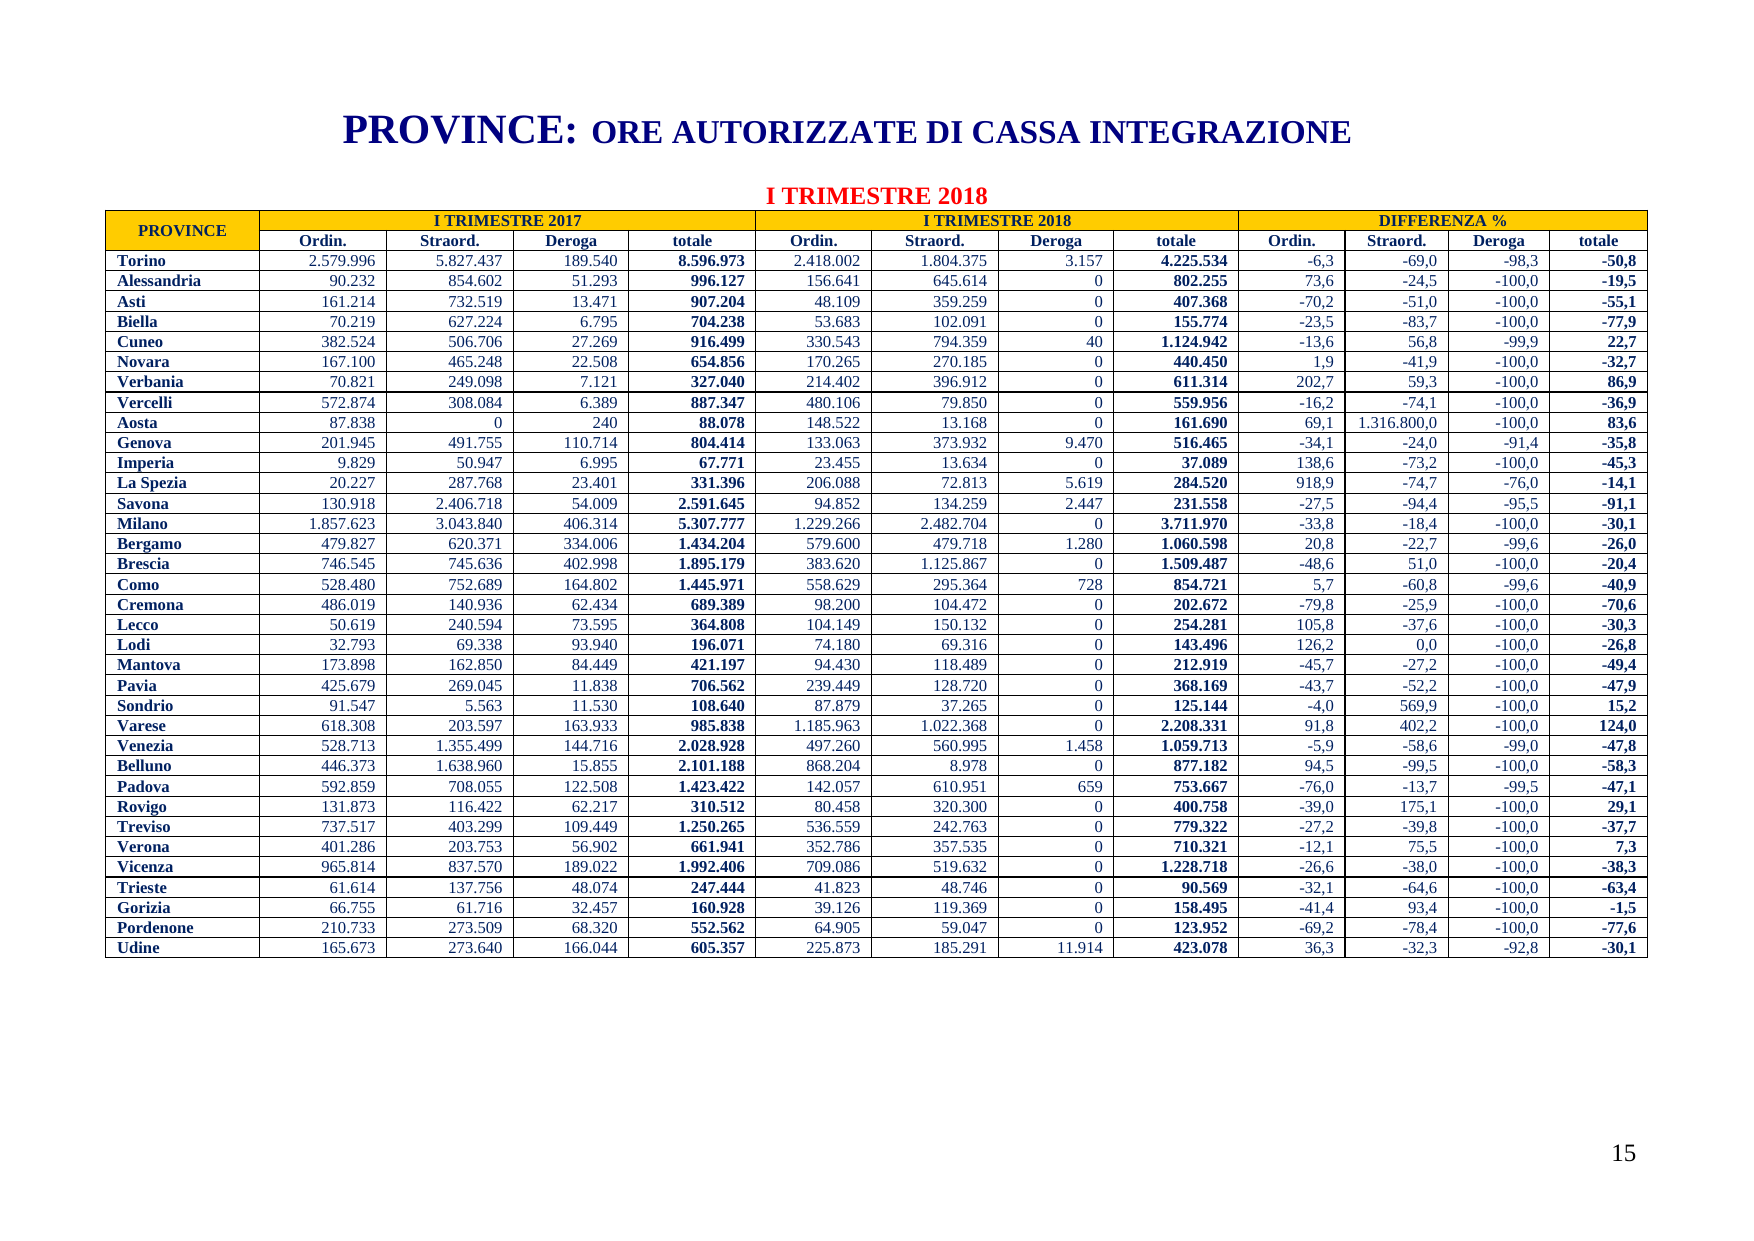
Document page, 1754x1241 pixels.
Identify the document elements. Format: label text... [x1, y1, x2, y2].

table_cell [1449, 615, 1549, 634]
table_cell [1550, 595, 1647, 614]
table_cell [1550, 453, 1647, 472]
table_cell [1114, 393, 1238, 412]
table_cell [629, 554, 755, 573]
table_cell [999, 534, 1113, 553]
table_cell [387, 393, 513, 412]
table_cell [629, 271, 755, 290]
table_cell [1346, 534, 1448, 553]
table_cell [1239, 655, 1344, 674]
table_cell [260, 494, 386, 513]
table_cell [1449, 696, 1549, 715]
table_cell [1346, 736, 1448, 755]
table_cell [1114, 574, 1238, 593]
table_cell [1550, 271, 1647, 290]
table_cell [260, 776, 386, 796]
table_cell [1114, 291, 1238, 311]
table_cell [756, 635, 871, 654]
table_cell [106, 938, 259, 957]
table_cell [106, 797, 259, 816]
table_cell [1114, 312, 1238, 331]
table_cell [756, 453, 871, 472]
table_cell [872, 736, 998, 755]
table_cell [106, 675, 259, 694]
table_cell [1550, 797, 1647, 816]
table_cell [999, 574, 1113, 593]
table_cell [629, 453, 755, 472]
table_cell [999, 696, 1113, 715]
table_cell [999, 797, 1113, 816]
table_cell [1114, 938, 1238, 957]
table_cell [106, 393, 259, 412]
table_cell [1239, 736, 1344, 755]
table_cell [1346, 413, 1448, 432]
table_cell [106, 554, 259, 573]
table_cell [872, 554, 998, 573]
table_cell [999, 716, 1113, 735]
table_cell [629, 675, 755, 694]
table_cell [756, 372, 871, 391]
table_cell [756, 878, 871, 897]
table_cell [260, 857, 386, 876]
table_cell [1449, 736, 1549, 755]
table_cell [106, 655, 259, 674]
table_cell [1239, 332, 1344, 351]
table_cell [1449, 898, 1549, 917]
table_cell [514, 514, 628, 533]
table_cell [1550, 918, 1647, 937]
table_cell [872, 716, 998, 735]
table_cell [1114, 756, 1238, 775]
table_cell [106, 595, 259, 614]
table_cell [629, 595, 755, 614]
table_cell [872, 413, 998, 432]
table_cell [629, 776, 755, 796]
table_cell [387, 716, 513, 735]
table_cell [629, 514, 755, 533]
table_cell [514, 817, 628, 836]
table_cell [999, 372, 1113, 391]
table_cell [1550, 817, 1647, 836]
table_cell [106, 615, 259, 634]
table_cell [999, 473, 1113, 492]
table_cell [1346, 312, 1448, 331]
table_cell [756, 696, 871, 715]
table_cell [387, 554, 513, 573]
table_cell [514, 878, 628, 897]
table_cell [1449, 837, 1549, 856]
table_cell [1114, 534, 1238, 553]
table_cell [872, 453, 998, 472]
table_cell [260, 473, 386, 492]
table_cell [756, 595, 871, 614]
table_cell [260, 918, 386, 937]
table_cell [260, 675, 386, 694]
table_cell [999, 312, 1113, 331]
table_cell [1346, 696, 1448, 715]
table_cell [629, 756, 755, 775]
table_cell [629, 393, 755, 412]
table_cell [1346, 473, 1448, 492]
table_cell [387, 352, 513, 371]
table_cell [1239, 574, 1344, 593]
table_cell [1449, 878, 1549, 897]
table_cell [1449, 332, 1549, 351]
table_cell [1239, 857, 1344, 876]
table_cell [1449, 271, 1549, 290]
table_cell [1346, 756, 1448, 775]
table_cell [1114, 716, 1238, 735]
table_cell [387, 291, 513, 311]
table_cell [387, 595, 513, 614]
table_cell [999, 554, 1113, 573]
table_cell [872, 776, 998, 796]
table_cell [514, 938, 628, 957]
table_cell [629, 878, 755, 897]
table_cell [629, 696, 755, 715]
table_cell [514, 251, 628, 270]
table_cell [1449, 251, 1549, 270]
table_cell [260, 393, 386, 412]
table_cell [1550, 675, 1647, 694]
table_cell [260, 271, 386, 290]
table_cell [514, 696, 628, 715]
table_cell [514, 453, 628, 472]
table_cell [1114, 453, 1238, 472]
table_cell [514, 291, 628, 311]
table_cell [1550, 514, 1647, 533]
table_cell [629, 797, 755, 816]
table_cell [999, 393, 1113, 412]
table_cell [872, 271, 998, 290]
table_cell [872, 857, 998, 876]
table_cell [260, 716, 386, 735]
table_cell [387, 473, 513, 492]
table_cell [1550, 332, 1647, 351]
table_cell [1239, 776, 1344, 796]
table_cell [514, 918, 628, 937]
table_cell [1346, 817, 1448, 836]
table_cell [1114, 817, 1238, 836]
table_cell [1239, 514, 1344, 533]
text I TRIMESTRE 2018 [117, 181, 1636, 209]
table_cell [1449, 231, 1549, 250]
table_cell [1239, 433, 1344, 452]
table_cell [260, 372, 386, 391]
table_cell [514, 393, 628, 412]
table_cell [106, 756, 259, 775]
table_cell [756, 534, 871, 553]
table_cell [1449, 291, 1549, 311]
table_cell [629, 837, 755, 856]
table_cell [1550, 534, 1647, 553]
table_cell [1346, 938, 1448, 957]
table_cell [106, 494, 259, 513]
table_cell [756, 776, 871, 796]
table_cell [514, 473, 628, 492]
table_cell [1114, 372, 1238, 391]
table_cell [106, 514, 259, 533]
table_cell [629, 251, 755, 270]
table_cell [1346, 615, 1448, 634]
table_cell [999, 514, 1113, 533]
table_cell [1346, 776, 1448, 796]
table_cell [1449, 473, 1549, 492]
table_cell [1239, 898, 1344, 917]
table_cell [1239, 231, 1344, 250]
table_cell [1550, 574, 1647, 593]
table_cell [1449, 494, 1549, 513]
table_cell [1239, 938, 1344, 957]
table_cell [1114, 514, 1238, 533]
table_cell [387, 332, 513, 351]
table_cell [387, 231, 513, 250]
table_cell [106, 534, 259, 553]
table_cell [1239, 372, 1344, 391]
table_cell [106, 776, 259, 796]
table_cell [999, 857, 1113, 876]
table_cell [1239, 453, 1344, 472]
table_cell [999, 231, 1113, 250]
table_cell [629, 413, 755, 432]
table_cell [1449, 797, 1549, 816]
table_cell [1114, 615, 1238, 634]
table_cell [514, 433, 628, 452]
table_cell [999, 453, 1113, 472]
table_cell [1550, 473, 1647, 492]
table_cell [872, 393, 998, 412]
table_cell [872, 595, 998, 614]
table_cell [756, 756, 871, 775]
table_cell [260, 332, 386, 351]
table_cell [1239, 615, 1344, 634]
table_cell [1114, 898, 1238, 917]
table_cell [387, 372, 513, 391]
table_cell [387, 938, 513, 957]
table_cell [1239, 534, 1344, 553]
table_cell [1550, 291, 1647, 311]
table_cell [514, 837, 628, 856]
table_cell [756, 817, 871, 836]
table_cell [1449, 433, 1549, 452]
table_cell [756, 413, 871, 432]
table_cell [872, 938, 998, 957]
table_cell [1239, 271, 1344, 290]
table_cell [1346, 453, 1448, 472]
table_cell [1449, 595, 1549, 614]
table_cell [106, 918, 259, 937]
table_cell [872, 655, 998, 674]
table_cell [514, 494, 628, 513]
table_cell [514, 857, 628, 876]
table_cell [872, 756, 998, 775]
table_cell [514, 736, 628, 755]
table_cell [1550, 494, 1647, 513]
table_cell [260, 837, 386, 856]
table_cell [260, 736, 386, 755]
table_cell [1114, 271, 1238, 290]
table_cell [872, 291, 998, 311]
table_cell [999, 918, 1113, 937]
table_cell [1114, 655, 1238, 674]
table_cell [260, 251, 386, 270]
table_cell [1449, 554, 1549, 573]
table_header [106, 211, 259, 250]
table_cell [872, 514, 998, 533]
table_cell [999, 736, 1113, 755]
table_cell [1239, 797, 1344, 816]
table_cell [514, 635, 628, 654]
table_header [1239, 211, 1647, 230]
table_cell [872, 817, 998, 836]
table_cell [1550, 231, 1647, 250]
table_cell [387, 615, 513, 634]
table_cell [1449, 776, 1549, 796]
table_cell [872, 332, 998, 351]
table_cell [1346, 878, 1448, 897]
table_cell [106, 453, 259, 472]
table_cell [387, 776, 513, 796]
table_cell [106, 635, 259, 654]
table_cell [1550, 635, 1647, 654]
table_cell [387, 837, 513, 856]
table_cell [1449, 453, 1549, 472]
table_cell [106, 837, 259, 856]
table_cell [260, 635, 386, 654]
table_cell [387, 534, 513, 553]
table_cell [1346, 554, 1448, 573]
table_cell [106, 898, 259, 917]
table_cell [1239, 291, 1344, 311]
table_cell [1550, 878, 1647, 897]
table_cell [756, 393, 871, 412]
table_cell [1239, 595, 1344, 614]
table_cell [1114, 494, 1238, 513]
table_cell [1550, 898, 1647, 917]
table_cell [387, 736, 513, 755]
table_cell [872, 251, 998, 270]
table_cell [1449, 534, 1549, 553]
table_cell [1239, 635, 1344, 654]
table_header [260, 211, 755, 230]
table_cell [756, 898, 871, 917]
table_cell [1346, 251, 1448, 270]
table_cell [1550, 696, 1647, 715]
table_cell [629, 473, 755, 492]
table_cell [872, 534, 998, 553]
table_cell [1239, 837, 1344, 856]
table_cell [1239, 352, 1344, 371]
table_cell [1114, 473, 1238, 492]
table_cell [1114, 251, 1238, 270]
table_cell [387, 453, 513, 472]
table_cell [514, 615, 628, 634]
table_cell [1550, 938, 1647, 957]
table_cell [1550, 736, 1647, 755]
text PROVINCE: ORE AUTORIZZATE DI CASSA INTEGRAZIONE [58, 104, 1636, 152]
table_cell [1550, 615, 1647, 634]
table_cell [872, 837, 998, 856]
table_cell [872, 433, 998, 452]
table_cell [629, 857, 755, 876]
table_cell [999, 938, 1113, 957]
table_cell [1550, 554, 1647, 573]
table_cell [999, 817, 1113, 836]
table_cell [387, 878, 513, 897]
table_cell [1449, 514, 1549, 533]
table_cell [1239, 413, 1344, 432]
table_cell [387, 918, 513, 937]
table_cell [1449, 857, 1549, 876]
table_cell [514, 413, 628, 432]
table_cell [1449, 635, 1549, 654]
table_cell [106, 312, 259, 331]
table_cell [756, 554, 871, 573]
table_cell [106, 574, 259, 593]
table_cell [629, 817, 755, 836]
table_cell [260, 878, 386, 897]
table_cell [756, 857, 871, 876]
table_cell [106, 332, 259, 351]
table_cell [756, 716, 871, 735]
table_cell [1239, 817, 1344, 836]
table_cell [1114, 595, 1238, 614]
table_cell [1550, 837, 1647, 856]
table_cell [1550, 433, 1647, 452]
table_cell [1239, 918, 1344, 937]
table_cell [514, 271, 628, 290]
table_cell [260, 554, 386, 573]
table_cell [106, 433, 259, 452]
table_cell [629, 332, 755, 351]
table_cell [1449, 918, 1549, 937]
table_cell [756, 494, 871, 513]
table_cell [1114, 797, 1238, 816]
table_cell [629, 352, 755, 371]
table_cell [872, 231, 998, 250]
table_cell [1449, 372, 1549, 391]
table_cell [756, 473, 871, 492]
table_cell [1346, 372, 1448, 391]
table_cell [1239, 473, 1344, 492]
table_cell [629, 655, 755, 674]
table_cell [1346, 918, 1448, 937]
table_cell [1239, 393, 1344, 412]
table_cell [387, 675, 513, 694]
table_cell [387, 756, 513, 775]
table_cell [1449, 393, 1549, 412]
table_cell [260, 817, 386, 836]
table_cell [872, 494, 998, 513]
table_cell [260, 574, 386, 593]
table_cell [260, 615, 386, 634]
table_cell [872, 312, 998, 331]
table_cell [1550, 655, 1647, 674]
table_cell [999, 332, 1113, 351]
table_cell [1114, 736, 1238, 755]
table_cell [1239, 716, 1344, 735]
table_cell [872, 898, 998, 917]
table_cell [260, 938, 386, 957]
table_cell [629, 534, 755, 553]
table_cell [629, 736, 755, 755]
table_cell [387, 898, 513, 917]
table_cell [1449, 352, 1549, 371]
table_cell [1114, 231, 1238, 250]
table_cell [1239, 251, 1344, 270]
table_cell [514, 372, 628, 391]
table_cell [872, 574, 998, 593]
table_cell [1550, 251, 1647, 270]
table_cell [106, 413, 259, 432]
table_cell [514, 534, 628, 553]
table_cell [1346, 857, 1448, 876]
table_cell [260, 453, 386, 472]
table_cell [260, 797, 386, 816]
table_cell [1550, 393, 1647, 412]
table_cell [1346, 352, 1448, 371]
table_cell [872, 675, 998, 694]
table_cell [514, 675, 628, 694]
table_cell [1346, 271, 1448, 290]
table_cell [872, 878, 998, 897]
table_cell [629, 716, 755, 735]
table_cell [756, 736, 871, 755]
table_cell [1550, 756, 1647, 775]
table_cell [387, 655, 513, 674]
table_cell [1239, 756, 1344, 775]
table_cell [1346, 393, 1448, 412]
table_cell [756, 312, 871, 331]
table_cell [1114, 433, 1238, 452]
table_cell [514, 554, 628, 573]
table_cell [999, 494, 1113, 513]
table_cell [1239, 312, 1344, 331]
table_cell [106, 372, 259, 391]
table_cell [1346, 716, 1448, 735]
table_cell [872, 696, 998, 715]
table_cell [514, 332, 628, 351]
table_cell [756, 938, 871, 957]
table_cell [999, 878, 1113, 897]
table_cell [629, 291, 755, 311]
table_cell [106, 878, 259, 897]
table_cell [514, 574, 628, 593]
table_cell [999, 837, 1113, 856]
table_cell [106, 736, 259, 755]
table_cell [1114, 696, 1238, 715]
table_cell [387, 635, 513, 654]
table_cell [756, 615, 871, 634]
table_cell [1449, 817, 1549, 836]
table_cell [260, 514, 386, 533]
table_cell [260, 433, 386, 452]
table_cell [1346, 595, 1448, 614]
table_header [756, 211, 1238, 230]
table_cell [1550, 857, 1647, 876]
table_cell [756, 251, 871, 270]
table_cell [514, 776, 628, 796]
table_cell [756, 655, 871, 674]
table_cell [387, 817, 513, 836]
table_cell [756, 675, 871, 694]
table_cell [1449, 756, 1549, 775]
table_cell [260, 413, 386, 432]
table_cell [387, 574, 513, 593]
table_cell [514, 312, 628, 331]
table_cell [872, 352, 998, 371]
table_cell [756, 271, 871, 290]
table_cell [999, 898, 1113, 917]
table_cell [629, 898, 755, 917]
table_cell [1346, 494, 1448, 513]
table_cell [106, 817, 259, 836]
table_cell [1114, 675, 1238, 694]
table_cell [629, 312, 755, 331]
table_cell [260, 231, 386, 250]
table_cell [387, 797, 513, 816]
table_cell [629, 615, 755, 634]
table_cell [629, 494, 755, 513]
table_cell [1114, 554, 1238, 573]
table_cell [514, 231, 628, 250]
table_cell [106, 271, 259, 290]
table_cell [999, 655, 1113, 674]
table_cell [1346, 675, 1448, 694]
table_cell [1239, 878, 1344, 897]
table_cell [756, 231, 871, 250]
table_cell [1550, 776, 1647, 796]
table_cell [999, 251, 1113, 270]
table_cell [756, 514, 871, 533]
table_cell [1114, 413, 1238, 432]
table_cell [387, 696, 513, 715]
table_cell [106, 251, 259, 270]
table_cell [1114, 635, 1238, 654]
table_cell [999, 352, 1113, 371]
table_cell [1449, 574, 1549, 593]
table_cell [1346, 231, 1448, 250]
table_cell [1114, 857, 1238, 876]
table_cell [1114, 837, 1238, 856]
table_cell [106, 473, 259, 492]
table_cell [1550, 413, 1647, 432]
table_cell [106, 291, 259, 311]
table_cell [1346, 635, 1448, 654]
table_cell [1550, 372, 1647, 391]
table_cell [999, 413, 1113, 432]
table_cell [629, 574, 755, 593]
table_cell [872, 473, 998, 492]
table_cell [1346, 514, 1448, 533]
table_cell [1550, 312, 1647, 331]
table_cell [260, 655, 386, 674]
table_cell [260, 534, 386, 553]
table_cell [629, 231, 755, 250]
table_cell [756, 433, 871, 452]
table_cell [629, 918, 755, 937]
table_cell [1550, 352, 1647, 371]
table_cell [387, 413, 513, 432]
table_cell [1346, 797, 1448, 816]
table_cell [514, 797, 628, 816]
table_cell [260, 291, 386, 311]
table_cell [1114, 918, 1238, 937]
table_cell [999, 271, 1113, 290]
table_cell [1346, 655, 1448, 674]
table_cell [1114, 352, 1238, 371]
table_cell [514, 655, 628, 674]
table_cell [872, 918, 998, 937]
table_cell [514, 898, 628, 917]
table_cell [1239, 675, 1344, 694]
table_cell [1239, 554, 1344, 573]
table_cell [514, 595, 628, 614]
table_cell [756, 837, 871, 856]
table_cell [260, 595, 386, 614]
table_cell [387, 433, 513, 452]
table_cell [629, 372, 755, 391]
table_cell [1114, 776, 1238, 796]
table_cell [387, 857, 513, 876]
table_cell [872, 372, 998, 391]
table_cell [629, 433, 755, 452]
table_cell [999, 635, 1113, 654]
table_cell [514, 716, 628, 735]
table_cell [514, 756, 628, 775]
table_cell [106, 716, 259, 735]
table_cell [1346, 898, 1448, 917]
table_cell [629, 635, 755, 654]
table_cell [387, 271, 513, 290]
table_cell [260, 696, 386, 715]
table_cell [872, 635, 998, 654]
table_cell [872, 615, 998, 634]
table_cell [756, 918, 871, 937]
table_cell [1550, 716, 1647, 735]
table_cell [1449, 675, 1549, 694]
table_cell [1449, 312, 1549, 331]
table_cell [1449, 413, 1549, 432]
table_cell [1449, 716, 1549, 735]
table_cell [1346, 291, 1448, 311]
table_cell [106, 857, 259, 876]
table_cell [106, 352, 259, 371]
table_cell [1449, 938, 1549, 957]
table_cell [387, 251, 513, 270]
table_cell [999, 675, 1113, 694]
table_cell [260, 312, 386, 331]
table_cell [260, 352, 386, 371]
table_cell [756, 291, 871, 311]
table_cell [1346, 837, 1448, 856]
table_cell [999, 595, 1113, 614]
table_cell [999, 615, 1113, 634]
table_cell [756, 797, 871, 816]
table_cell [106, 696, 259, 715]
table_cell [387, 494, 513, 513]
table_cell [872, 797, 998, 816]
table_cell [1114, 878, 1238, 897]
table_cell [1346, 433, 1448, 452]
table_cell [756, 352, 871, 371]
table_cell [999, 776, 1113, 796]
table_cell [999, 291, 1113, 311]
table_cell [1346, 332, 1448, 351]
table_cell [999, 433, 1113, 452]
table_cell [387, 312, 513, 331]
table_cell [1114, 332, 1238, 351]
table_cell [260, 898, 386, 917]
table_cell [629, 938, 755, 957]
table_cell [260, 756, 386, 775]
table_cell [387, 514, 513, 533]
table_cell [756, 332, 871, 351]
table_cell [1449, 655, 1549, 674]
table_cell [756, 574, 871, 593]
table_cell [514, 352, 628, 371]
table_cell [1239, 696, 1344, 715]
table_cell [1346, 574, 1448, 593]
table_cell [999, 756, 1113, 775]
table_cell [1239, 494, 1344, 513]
